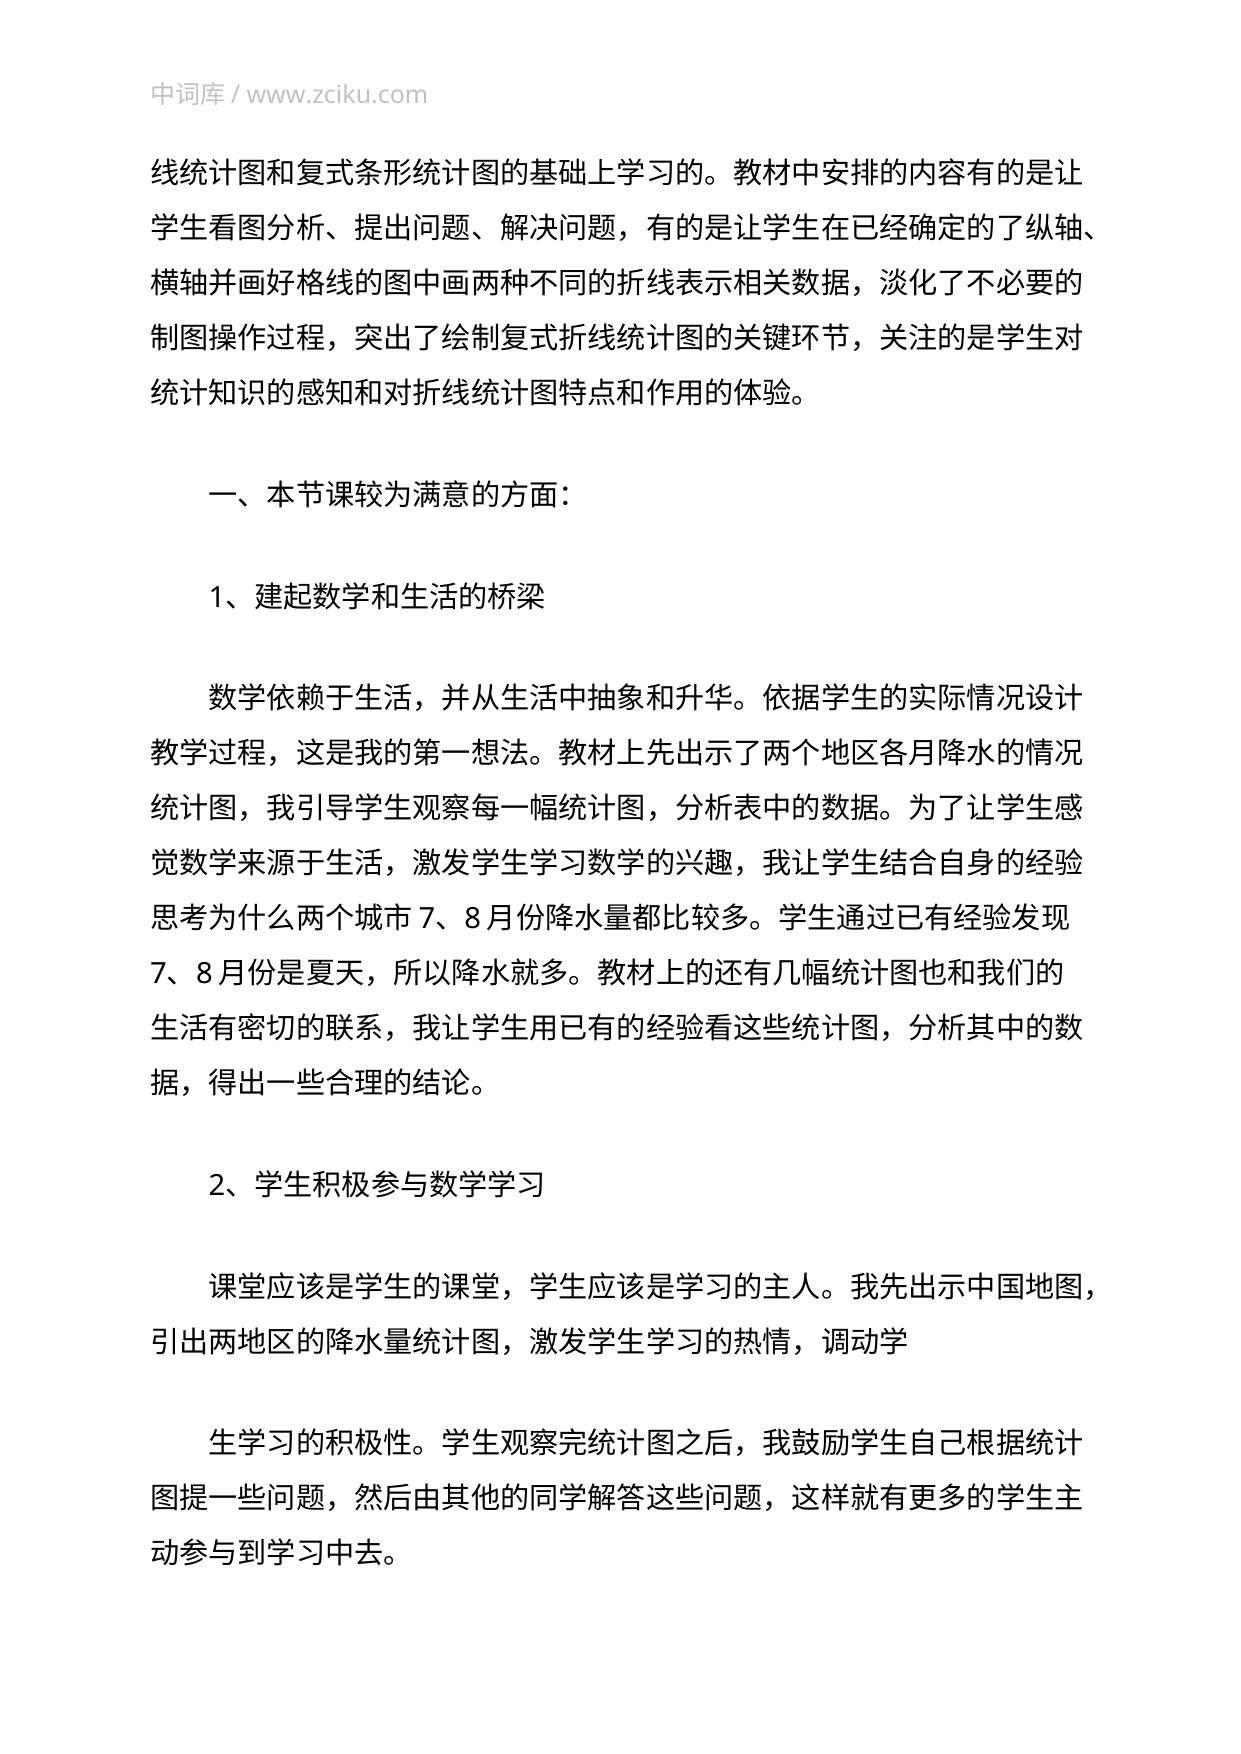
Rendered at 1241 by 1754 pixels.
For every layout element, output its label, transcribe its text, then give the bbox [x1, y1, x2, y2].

text 生学习的积极性。学生观察完统计图之后，我鼓励学生自己根据统计图提一些问题，然后由其他的同学解答这些问题，这样就有更多的学生主动参与到学习中去。 [150, 1420, 1090, 1572]
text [150, 150, 1090, 412]
text 课堂应该是学生的课堂，学生应该是学习的主人。我先出示中国地图，引出两地区的降水量统计图，激发学生学习的热情，调动学 [150, 1263, 1090, 1361]
text 2、学生积极参与数学学习 [150, 1161, 1090, 1204]
text 1、建起数学和生活的桥梁 [150, 573, 1090, 616]
text 数学依赖于生活，并从生活中抽象和升华。依据学生的实际情况设计教学过程，这是我的第一想法。教材上先出示了两个地区各月降水的情况统计图，我引导学生观察每一幅统计图，分析表中的数据。为了让学生感觉数学来源于生活，激发学生学习数学的兴趣，我让学生结合自身的经验思考为什么两个城市7、8月份降水量都比较多。学生通过已有经验发现7、8月份是夏天，所以降水就多。教材上的还有几幅统计图也和我们的生活有密切的联系，我让学生用已有的经验看这些统计图，分析其中的数据，得出一些合理的结论。 [150, 675, 1090, 1102]
text 一、本节课较为满意的方面： [150, 471, 1090, 514]
